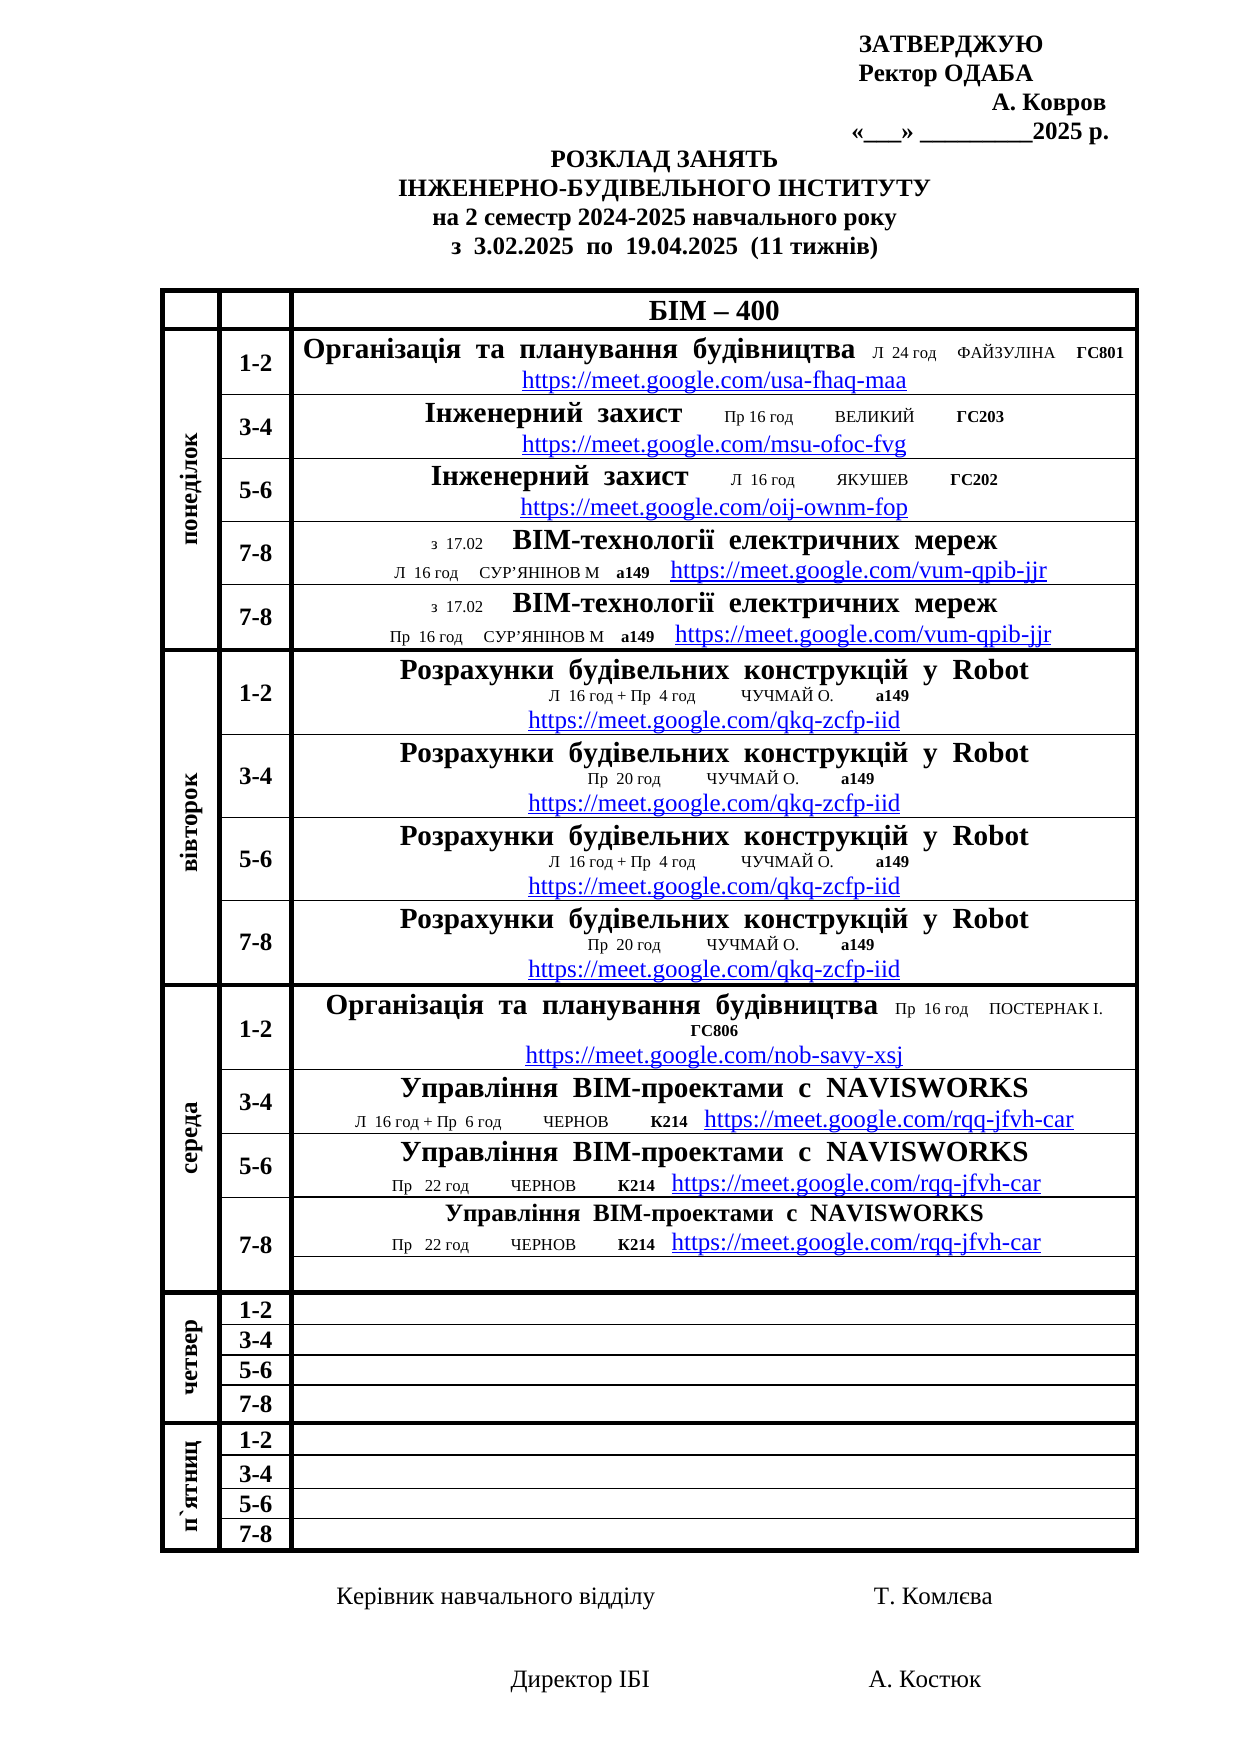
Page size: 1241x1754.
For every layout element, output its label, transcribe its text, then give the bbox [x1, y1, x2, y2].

table_header [222, 293, 289, 327]
table_cell 5-6 [222, 459, 289, 521]
table_cell 1-2 [222, 1425, 289, 1454]
table_cell 5-6 [222, 1489, 289, 1518]
table_cell Організація та планування будівництва Л 24 год ФАЙЗУЛІНА ГС801 https://meet.google.com/usa-fhaq-maa [294, 331, 1135, 393]
table_cell Управління ВІМ-проектами с NAVISWORKS Л 16 год + Пр 6 год ЧЕРНОВ К214 https://meet.google.com/rqq-jfvh-car [294, 1070, 1135, 1133]
table_cell 7-8 [222, 1519, 289, 1548]
text ІНЖЕНЕРНО-БУДІВЕЛЬНОГО ІНСТИТУТУ [177, 173, 1152, 202]
table_cell [294, 1456, 1135, 1487]
table_cell 1-2 [222, 1295, 289, 1323]
table_cell 7-8 [222, 522, 289, 584]
table_cell [294, 1295, 1135, 1323]
table_cell Управління ВІМ-проектами с NAVISWORKS Пр 22 год ЧЕРНОВ К214 https://meet.google.com/rqq-jfvh-car [294, 1198, 1135, 1256]
text на 2 семестр 2024-2025 навчального року [177, 202, 1152, 231]
text Керівник навчального відділу Т. Комлєва [177, 1581, 1152, 1610]
table_cell 3-4 [222, 1325, 289, 1354]
table_cell [294, 1257, 1135, 1290]
table_cell понеділок [165, 331, 217, 647]
table_cell 7-8 [222, 901, 289, 983]
text Ректор ОДАБА [177, 58, 1152, 87]
table_cell 5-6 [222, 1134, 289, 1196]
table_cell середа [165, 987, 217, 1290]
table_cell 3-4 [222, 1070, 289, 1133]
text ЗАТВЕРДЖУЮ [177, 29, 1152, 58]
table_cell Управління ВІМ-проектами с NAVISWORKS Пр 22 год ЧЕРНОВ К214 https://meet.google.com/rqq-jfvh-car [294, 1134, 1135, 1196]
table_cell 5-6 [222, 1356, 289, 1384]
table_cell Розрахунки будівельних конструкцій у Robot Пр 20 год ЧУЧМАЙ О. а149 https://meet.google.com/qkq-zcfp-iid [294, 735, 1135, 817]
table_cell [294, 1519, 1135, 1548]
table_cell п`ятниця [165, 1425, 217, 1548]
table_cell 1-2 [222, 987, 289, 1069]
text Директор ІБІ А. Костюк [177, 1664, 1152, 1693]
text з 3.02.2025 по 19.04.2025 (11 тижнів) [177, 231, 1152, 259]
table_cell [294, 1489, 1135, 1518]
table_header БІМ – 400 [294, 293, 1135, 327]
table_cell з 17.02 ВІМ-технології електричних мереж Л 16 год СУР’ЯНІНОВ М а149 https://meet.google.com/vum-qpib-jjr [294, 522, 1135, 584]
table_cell [294, 1356, 1135, 1384]
text А. Ковров [177, 87, 1152, 116]
text РОЗКЛАД ЗАНЯТЬ [177, 144, 1152, 173]
table_cell Розрахунки будівельних конструкцій у Robot Л 16 год + Пр 4 год ЧУЧМАЙ О. а149 https://meet.google.com/qkq-zcfp-iid [294, 652, 1135, 733]
table_cell 3-4 [222, 395, 289, 457]
table_cell Інженерний захист Л 16 год ЯКУШЕВ ГС202 https://meet.google.com/oij-ownm-fop [294, 459, 1135, 521]
table_cell [294, 1325, 1135, 1354]
table_cell Організація та планування будівництва Пр 16 год ПОСТЕРНАК І. ГС806 https://meet.google.com/nob-savy-xsj [294, 987, 1135, 1069]
table_cell 5-6 [222, 818, 289, 899]
table_cell 7-8 [222, 585, 289, 647]
text «___» _________2025 р. [177, 116, 1152, 144]
table_cell четвер [165, 1295, 217, 1421]
table_cell [294, 1386, 1135, 1421]
table_header [165, 293, 217, 327]
table_cell Розрахунки будівельних конструкцій у Robot Л 16 год + Пр 4 год ЧУЧМАЙ О. а149 https://meet.google.com/qkq-zcfp-iid [294, 818, 1135, 899]
table_cell 7-8 [222, 1386, 289, 1421]
table_cell [294, 1425, 1135, 1454]
table_cell з 17.02 ВІМ-технології електричних мереж Пр 16 год СУР’ЯНІНОВ М а149 https://meet.google.com/vum-qpib-jjr [294, 585, 1135, 647]
table_cell 3-4 [222, 1456, 289, 1487]
table_cell Розрахунки будівельних конструкцій у Robot Пр 20 год ЧУЧМАЙ О. а149 https://meet.google.com/qkq-zcfp-iid [294, 901, 1135, 983]
table_cell 7-8 [222, 1198, 289, 1290]
table_cell 1-2 [222, 331, 289, 393]
table_cell вівторок [165, 652, 217, 983]
table_cell 3-4 [222, 735, 289, 817]
table_cell 1-2 [222, 652, 289, 733]
table_cell Інженерний захист Пр 16 год ВЕЛИКИЙ ГС203 https://meet.google.com/msu-ofoc-fvg [294, 395, 1135, 457]
